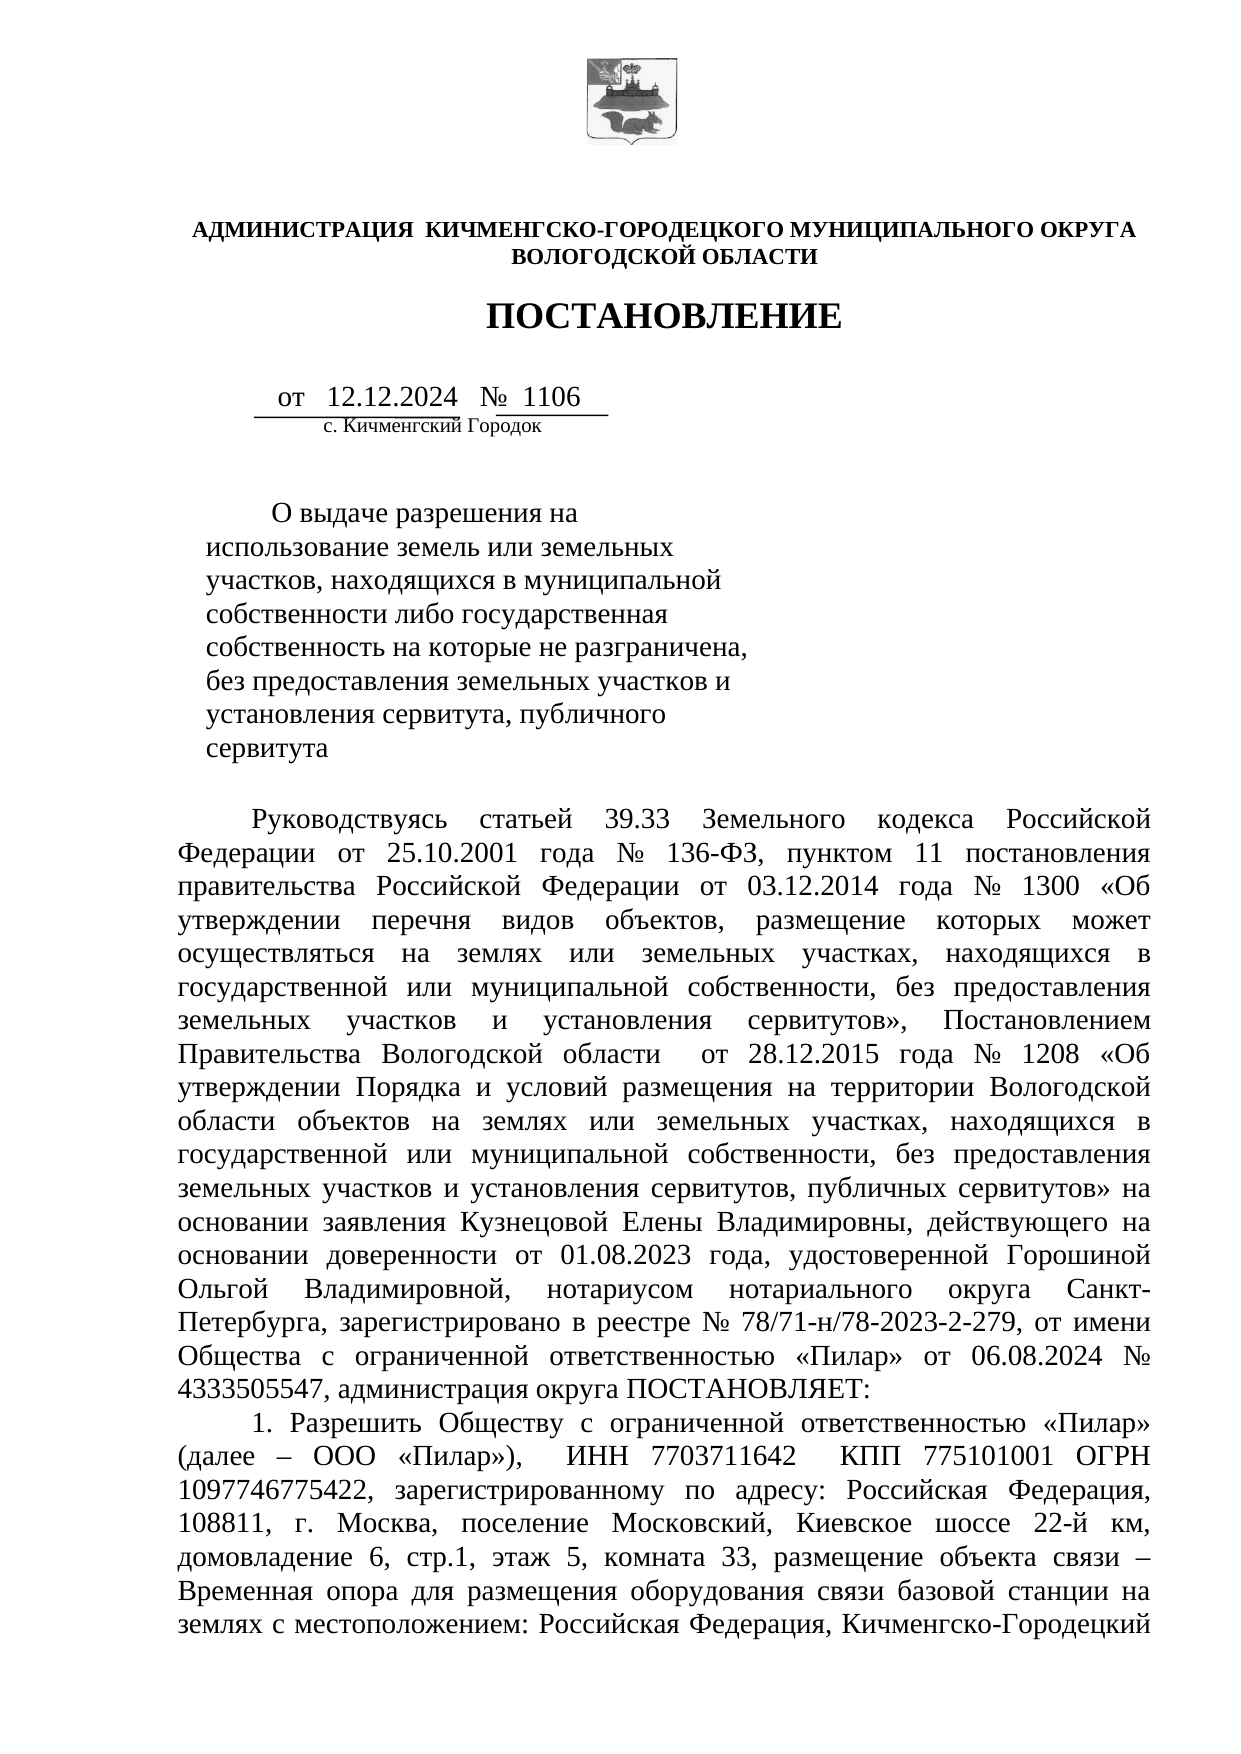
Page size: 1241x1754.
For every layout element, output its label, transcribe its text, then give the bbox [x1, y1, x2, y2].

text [177, 1405, 1152, 1640]
text ПОСТАНОВЛЕНИЕ [177, 293, 1152, 336]
text от 12.12.2024 № 1106 [177, 379, 1152, 413]
text Руководствуясь статьей 39.33 Земельного кодекса Российской Федерации от 25.10.2001 года № 136-ФЗ, пунктом 11 постановления правительства Российской Федерации от 03.12.2014 года № 1300 «Об утверждении перечня видов объектов, размещение которых может осуществляться на землях или земельных участках, находящихся в государственной или муниципальной собственности, без предоставления земельных участков и установления сервитутов», Постановлением Правительства Вологодской области от 28.12.2015 года № 1208 «Об утверждении Порядка и условий размещения на территории Вологодской области объектов на землях или земельных участках, находящихся в государственной или муниципальной собственности, без предоставления земельных участков и установления сервитутов, публичных сервитутов» на основании заявления Кузнецовой Елены Владимировны, действующего на основании доверенности от 01.08.2023 года, удостоверенной Горошиной Ольгой Владимировной, нотариусом нотариального округа Санкт-Петербурга, зарегистрировано в реестре № 78/71-н/78-2023-2-279, от имени Общества с ограниченной ответственностью «Пилар» от 06.08.2024 № 4333505547, администрация округа ПОСТАНОВЛЯЕТ: [177, 801, 1152, 1405]
text с. Кичменгский Городок [177, 413, 1152, 437]
subtitle ВОЛОГОДСКОЙ ОБЛАСТИ [177, 243, 1152, 269]
subtitle АДМИНИСТРАЦИЯ КИЧМЕНГСКО-ГОРОДЕЦКОГО МУНИЦИПАЛЬНОГО ОКРУГА [177, 216, 1152, 243]
